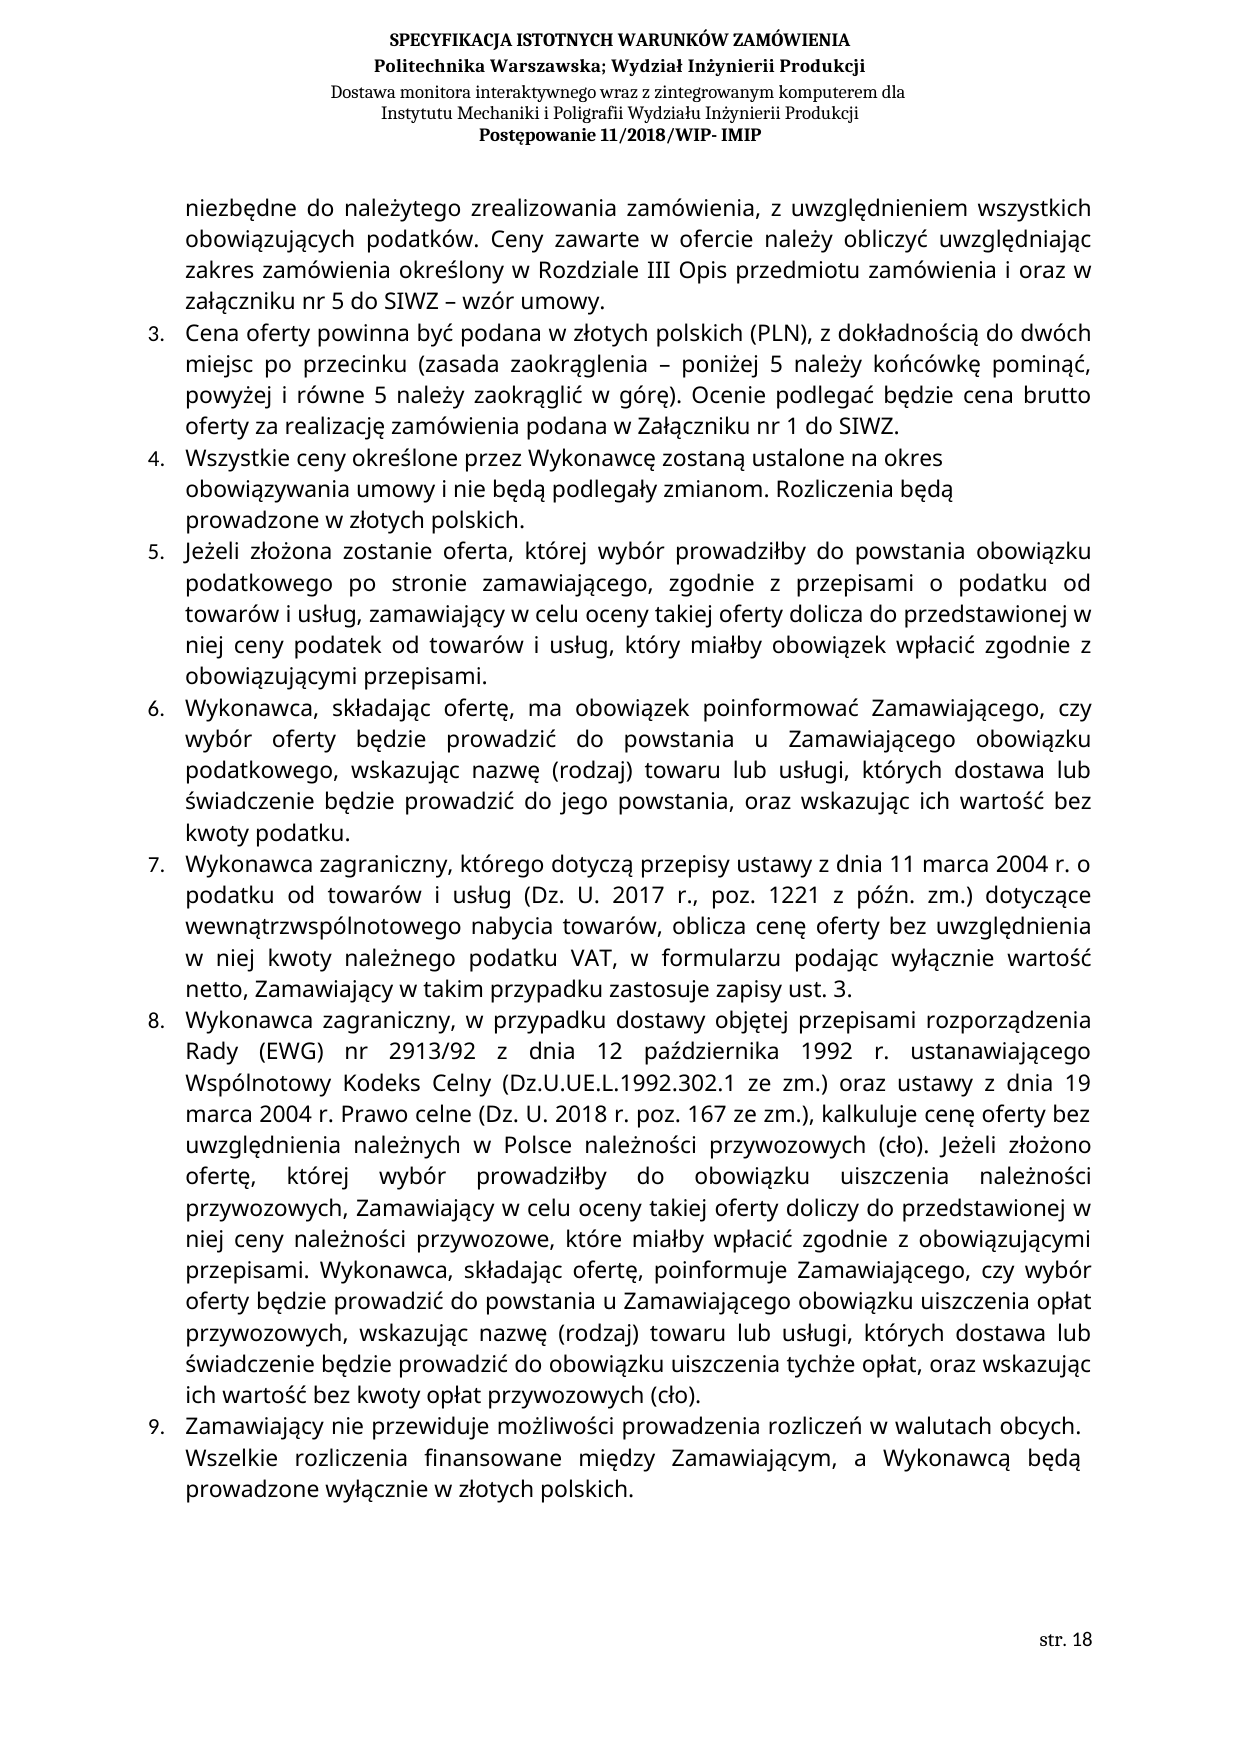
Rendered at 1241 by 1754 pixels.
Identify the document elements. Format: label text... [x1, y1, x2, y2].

list Wykonawca, składając ofertę, ma obowiązek poinformować Zamawiającego, czy wybór oferty będzie prowadzić do powstania u Zamawiającego obowiązku podatkowego, wskazując nazwę (rodzaj) towaru lub usługi, których dostawa lub świadczenie będzie prowadzić do jego powstania, oraz wskazując ich wartość bez kwoty podatku. [147, 691, 1092, 848]
list Wykonawca zagraniczny, którego dotyczą przepisy ustawy z dnia 11 marca 2004 r. o podatku od towarów i usług (Dz. U. 2017 r., poz. 1221 z późn. zm.) dotyczące wewnątrzwspólnotowego nabycia towarów, oblicza cenę oferty bez uwzględnienia w niej kwoty należnego podatku VAT, w formularzu podając wyłącznie wartość netto, Zamawiający w takim przypadku zastosuje zapisy ust. 3. [148, 848, 1092, 1004]
list Wszystkie ceny określone przez Wykonawcę zostaną ustalone na okres obowiązywania umowy i nie będą podlegały zmianom. Rozliczenia będą prowadzone w złotych polskich. [148, 441, 1092, 535]
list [147, 191, 1092, 316]
list Wykonawca zagraniczny, w przypadku dostawy objętej przepisami rozporządzenia Rady (EWG) nr 2913/92 z dnia 12 października 1992 r. ustanawiającego Wspólnotowy Kodeks Celny (Dz.U.UE.L.1992.302.1 ze zm.) oraz ustawy z dnia 19 marca 2004 r. Prawo celne (Dz. U. 2018 r. poz. 167 ze zm.), kalkuluje cenę oferty bez uwzględnienia należnych w Polsce należności przywozowych (cło). Jeżeli złożono ofertę, której wybór prowadziłby do obowiązku uiszczenia należności przywozowych, Zamawiający w celu oceny takiej oferty doliczy do przedstawionej w niej ceny należności przywozowe, które miałby wpłacić zgodnie z obowiązującymi przepisami. Wykonawca, składając ofertę, poinformuje Zamawiającego, czy wybór oferty będzie prowadzić do powstania u Zamawiającego obowiązku uiszczenia opłat przywozowych, wskazując nazwę (rodzaj) towaru lub usługi, których dostawa lub świadczenie będzie prowadzić do obowiązku uiszczenia tychże opłat, oraz wskazując ich wartość bez kwoty opłat przywozowych (cło). [148, 1004, 1092, 1410]
list Cena oferty powinna być podana w złotych polskich (PLN), z dokładnością do dwóch miejsc po przecinku (zasada zaokrąglenia – poniżej 5 należy końcówkę pominąć, powyżej i równe 5 należy zaokrąglić w górę). Ocenie podlegać będzie cena brutto oferty za realizację zamówienia podana w Załączniku nr 1 do SIWZ. [147, 316, 1092, 441]
list Jeżeli złożona zostanie oferta, której wybór prowadziłby do powstania obowiązku podatkowego po stronie zamawiającego, zgodnie z przepisami o podatku od towarów i usług, zamawiający w celu oceny takiej oferty dolicza do przedstawionej w niej ceny podatek od towarów i usług, który miałby obowiązek wpłacić zgodnie z obowiązującymi przepisami. [147, 535, 1092, 691]
list Zamawiający nie przewiduje możliwości prowadzenia rozliczeń w walutach obcych. Wszelkie rozliczenia finansowane między Zamawiającym, a Wykonawcą będą prowadzone wyłącznie w złotych polskich. [148, 1410, 1082, 1504]
